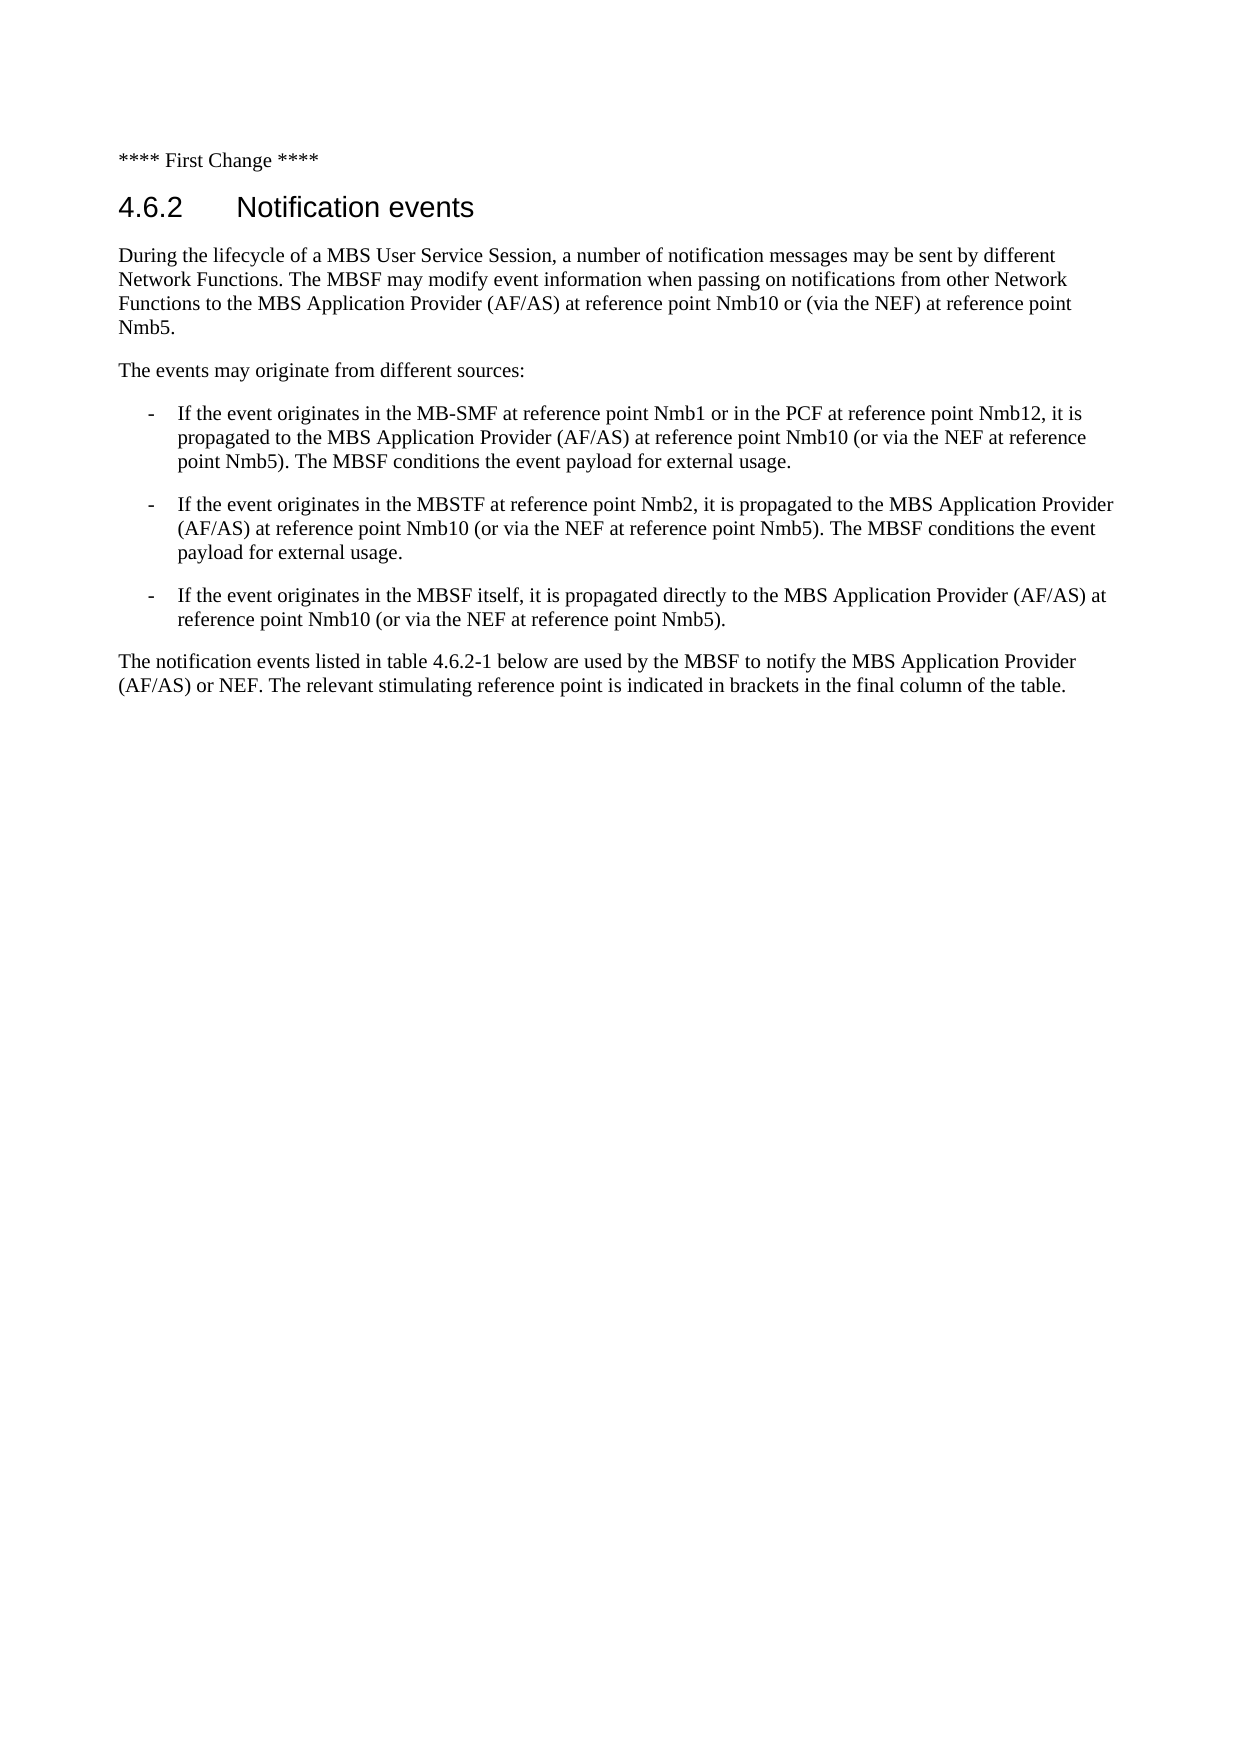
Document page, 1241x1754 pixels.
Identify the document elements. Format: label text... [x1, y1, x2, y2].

text - If the event originates in the MBSTF at reference point Nmb2, it is propagated to the MBS Application Provider (AF/AS) at reference point Nmb10 (or via the NEF at reference point Nmb5). The MBSF conditions the event payload for external usage. [148, 492, 1122, 564]
text The events may originate from different sources: [118, 358, 1122, 382]
text During the lifecycle of a MBS User Service Session, a number of notification messages may be sent by different Network Functions. The MBSF may modify event information when passing on notifications from other Network Functions to the MBS Application Provider (AF/AS) at reference point Nmb10 or (via the NEF) at reference point Nmb5. [118, 243, 1122, 339]
subtitle 4.6.2 Notification events [118, 191, 1122, 224]
text - If the event originates in the MB-SMF at reference point Nmb1 or in the PCF at reference point Nmb12, it is propagated to the MBS Application Provider (AF/AS) at reference point Nmb10 (or via the NEF at reference point Nmb5). The MBSF conditions the event payload for external usage. [148, 401, 1122, 473]
text The notification events listed in table 4.6.2-1 below are used by the MBSF to notify the MBS Application Provider (AF/AS) or NEF. The relevant stimulating reference point is indicated in brackets in the final column of the table. [118, 649, 1122, 697]
text **** First Change **** [118, 148, 1122, 172]
text - If the event originates in the MBSF itself, it is propagated directly to the MBS Application Provider (AF/AS) at reference point Nmb10 (or via the NEF at reference point Nmb5). [148, 582, 1122, 631]
